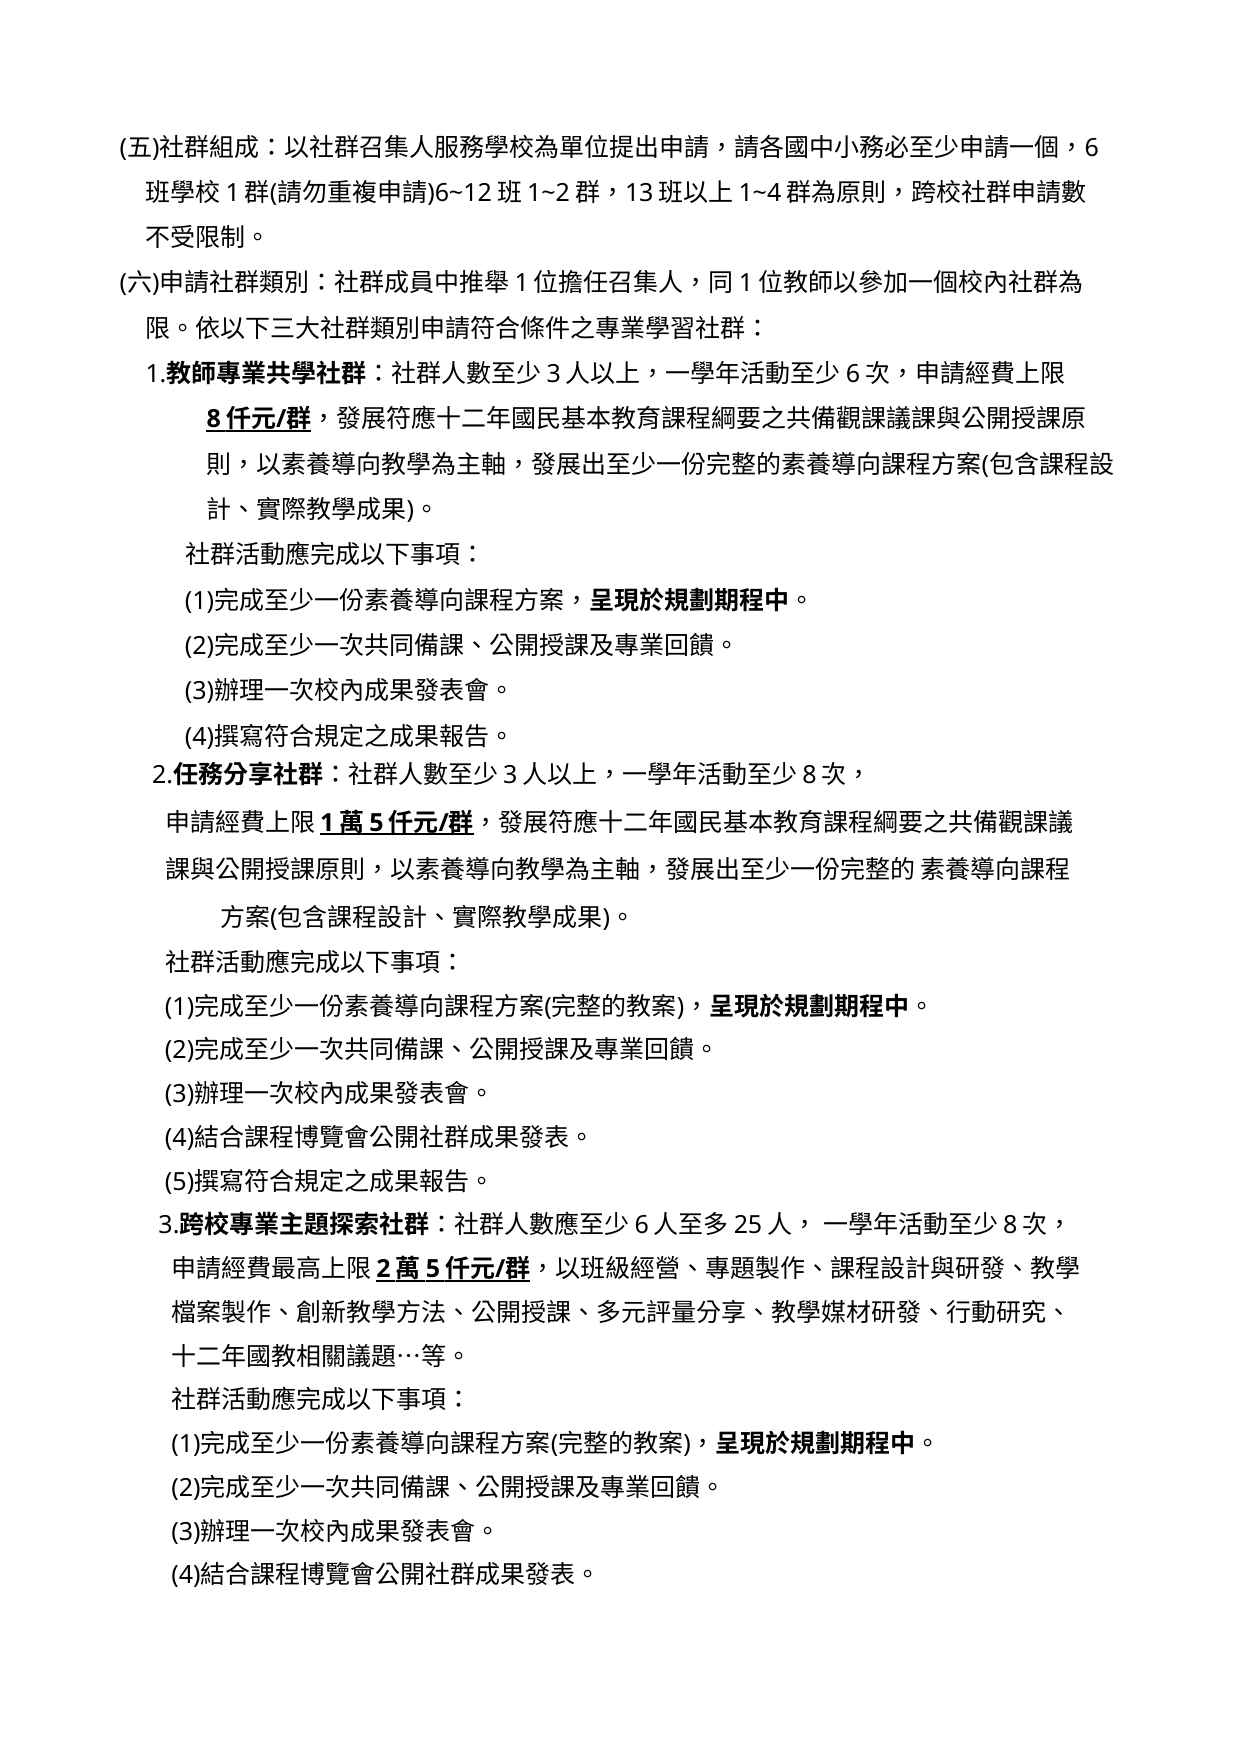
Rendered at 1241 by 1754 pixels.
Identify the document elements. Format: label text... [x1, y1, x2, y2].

text 檔案製作、創新教學方法、公開授課、多元評量分享、教學媒材研發、行動研究、 [106, 1303, 1134, 1326]
list 限。依以下三大社群類別申請符合條件之專業學習社群： [106, 308, 1134, 344]
text (5)撰寫符合規定之成果報告。 [106, 1172, 1134, 1195]
text 3.跨校專業主題探索社群：社群人數應至少6人至多25人， 一學年活動至少8次， [106, 1216, 1134, 1238]
text (3)辦理一次校內成果發表會。 [106, 1522, 1134, 1545]
text (1)完成至少一份素養導向課程方案(完整的教案)，呈現於規劃期程中。 [106, 1434, 1134, 1457]
text 方案(包含課程設計、實際教學成果)。 [95, 905, 1134, 932]
list 8仟元/群，發展符應十二年國民基本教育課程綱要之共備觀課議課與公開授課原 [106, 399, 1134, 435]
list (六)申請社群類別：社群成員中推舉1位擔任召集人，同1位教師以參加一個校內社群為 [106, 263, 1134, 299]
list 班學校1群(請勿重複申請)6~12班1~2群，13班以上1~4群為原則，跨校社群申請數 [106, 172, 1134, 208]
text 申請經費上限1萬5仟元/群，發展符應十二年國民基本教育課程綱要之共備觀課議 [106, 809, 1134, 836]
list 不受限制。 [106, 218, 1134, 254]
text (2)完成至少一次共同備課、公開授課及專業回饋。 [106, 1041, 1134, 1063]
list 則，以素養導向教學為主軸，發展出至少一份完整的素養導向課程方案(包含課程設 [106, 444, 1134, 480]
list (4)撰寫符合規定之成果報告。 [152, 716, 1134, 752]
list (3)辦理一次校內成果發表會。 [152, 671, 1134, 707]
list 計、實際教學成果)。 [106, 489, 1134, 526]
list 社群活動應完成以下事項： [152, 535, 1134, 571]
text (1)完成至少一份素養導向課程方案(完整的教案)，呈現於規劃期程中。 [106, 997, 1134, 1020]
text 2.任務分享社群：社群人數至少3人以上，一學年活動至少8次， [106, 761, 1134, 788]
text (4)結合課程博覽會公開社群成果發表。 [106, 1128, 1134, 1151]
text 社群活動應完成以下事項： [106, 1391, 1134, 1413]
list 1.教師專業共學社群：社群人數至少3人以上，一學年活動至少6次，申請經費上限 [106, 353, 1134, 390]
text 申請經費最高上限2萬5仟元/群，以班級經營、專題製作、課程設計與研發、教學 [106, 1259, 1134, 1282]
text (3)辦理一次校內成果發表會。 [106, 1084, 1134, 1107]
text (2)完成至少一次共同備課、公開授課及專業回饋。 [106, 1478, 1134, 1501]
text 十二年國教相關議題…等。 [106, 1347, 1134, 1370]
list (1)完成至少一份素養導向課程方案，呈現於規劃期程中。 [152, 580, 1134, 616]
text 社群活動應完成以下事項： [106, 953, 1134, 976]
text 課與公開授課原則，以素養導向教學為主軸，發展出至少一份完整的 素養導向課程 [106, 857, 1134, 884]
list (2)完成至少一次共同備課、公開授課及專業回饋。 [152, 625, 1134, 662]
text (4)結合課程博覽會公開社群成果發表。 [106, 1566, 1134, 1588]
list (五)社群組成：以社群召集人服務學校為單位提出申請，請各國中小務必至少申請一個，6 [106, 127, 1134, 163]
